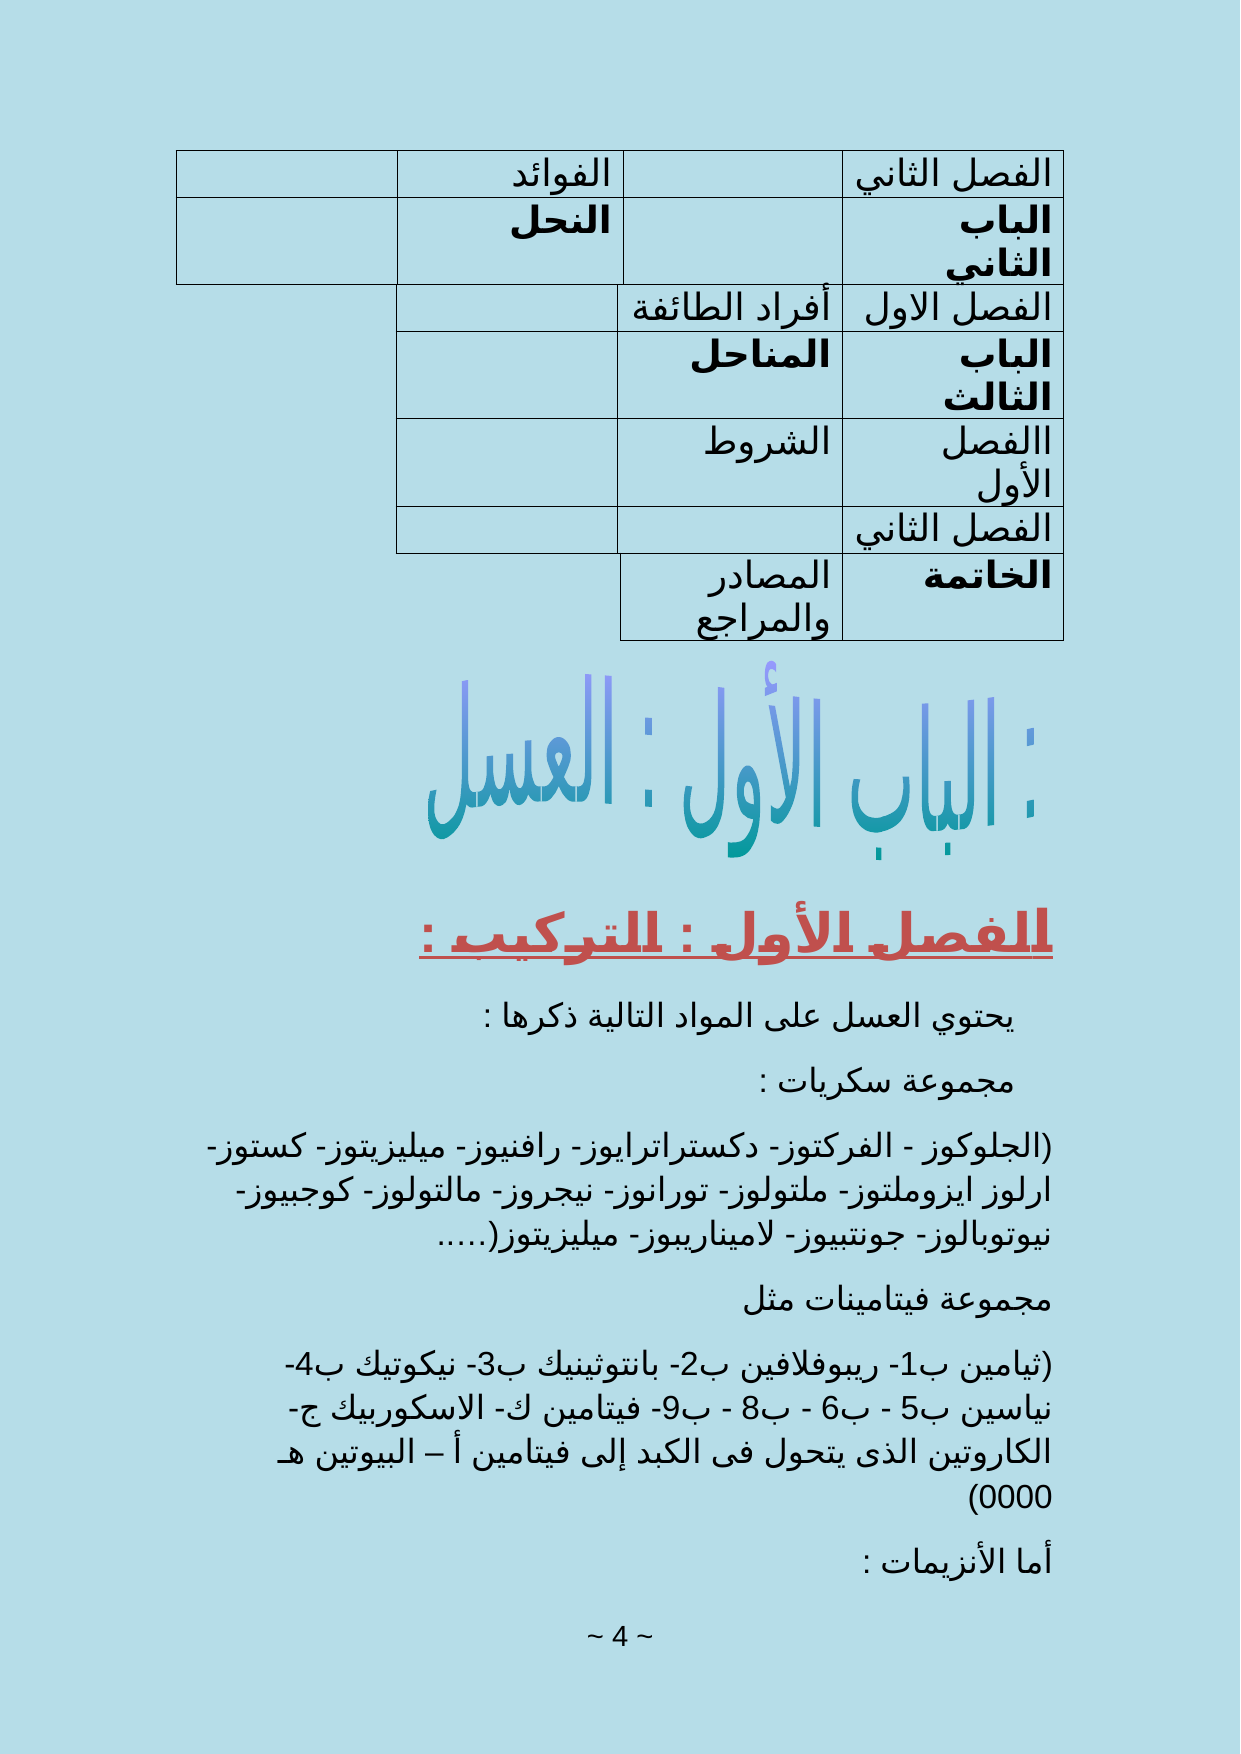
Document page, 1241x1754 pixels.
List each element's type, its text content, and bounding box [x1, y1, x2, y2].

table_cell الفوائد [398, 151, 623, 197]
text أما الأنزيمات : [187, 1542, 1053, 1580]
table_cell [624, 151, 842, 197]
table_cell الفصل الثاني [843, 151, 1063, 197]
table_cell [618, 507, 842, 552]
table_cell [397, 507, 617, 552]
text مجموعة فيتامينات مثل [187, 1279, 1053, 1318]
table_cell الفصل الثاني [843, 507, 1063, 552]
text يحتوي العسل على المواد التالية ذكرها : [187, 996, 1015, 1034]
text مجموعة سكريات : [187, 1061, 1015, 1099]
table_cell الشروط [618, 419, 842, 506]
table_cell المصادر والمراجع [621, 554, 842, 640]
table_cell [177, 151, 397, 197]
text الفصل الأول : التركيب : [187, 898, 1053, 965]
table_cell الفصل الاول [843, 285, 1063, 331]
table_cell [397, 285, 617, 331]
table_cell الباب الثالث [843, 332, 1063, 418]
table_cell أفراد الطائفة [618, 285, 842, 331]
table_cell المناحل [618, 332, 842, 418]
table_cell الخاتمة [843, 554, 1063, 640]
text (ثيامين ب1- ريبوفلافين ب2- بانتوثينيك ب3- نيكوتيك ب4- نياسين ب5 - ب6 - ب8 - ب9- فيتامين ك- الاسكوربيك ج- الكاروتين الذى يتحول فى الكبد إلى فيتامين أ – البيوتين هـ 0000) [187, 1344, 1053, 1515]
text (الجلوكوز - الفركتوز- دكستراترايوز- رافنيوز- ميليزيتوز- كستوز- ارلوز ايزوملتوز- ملتولوز- تورانوز- نيجروز- مالتولوز- كوجبيوز- نيوتوبالوز- جونتبيوز- لاميناريبوز- ميليزيتوز(….. [187, 1126, 1053, 1253]
table_cell [397, 332, 617, 418]
table_cell [177, 198, 397, 284]
table_cell النحل [398, 198, 623, 284]
table_cell الباب الثاني [843, 198, 1063, 284]
table_cell االفصل الأول [843, 419, 1063, 506]
table_cell [397, 419, 617, 506]
table_cell [624, 198, 842, 284]
